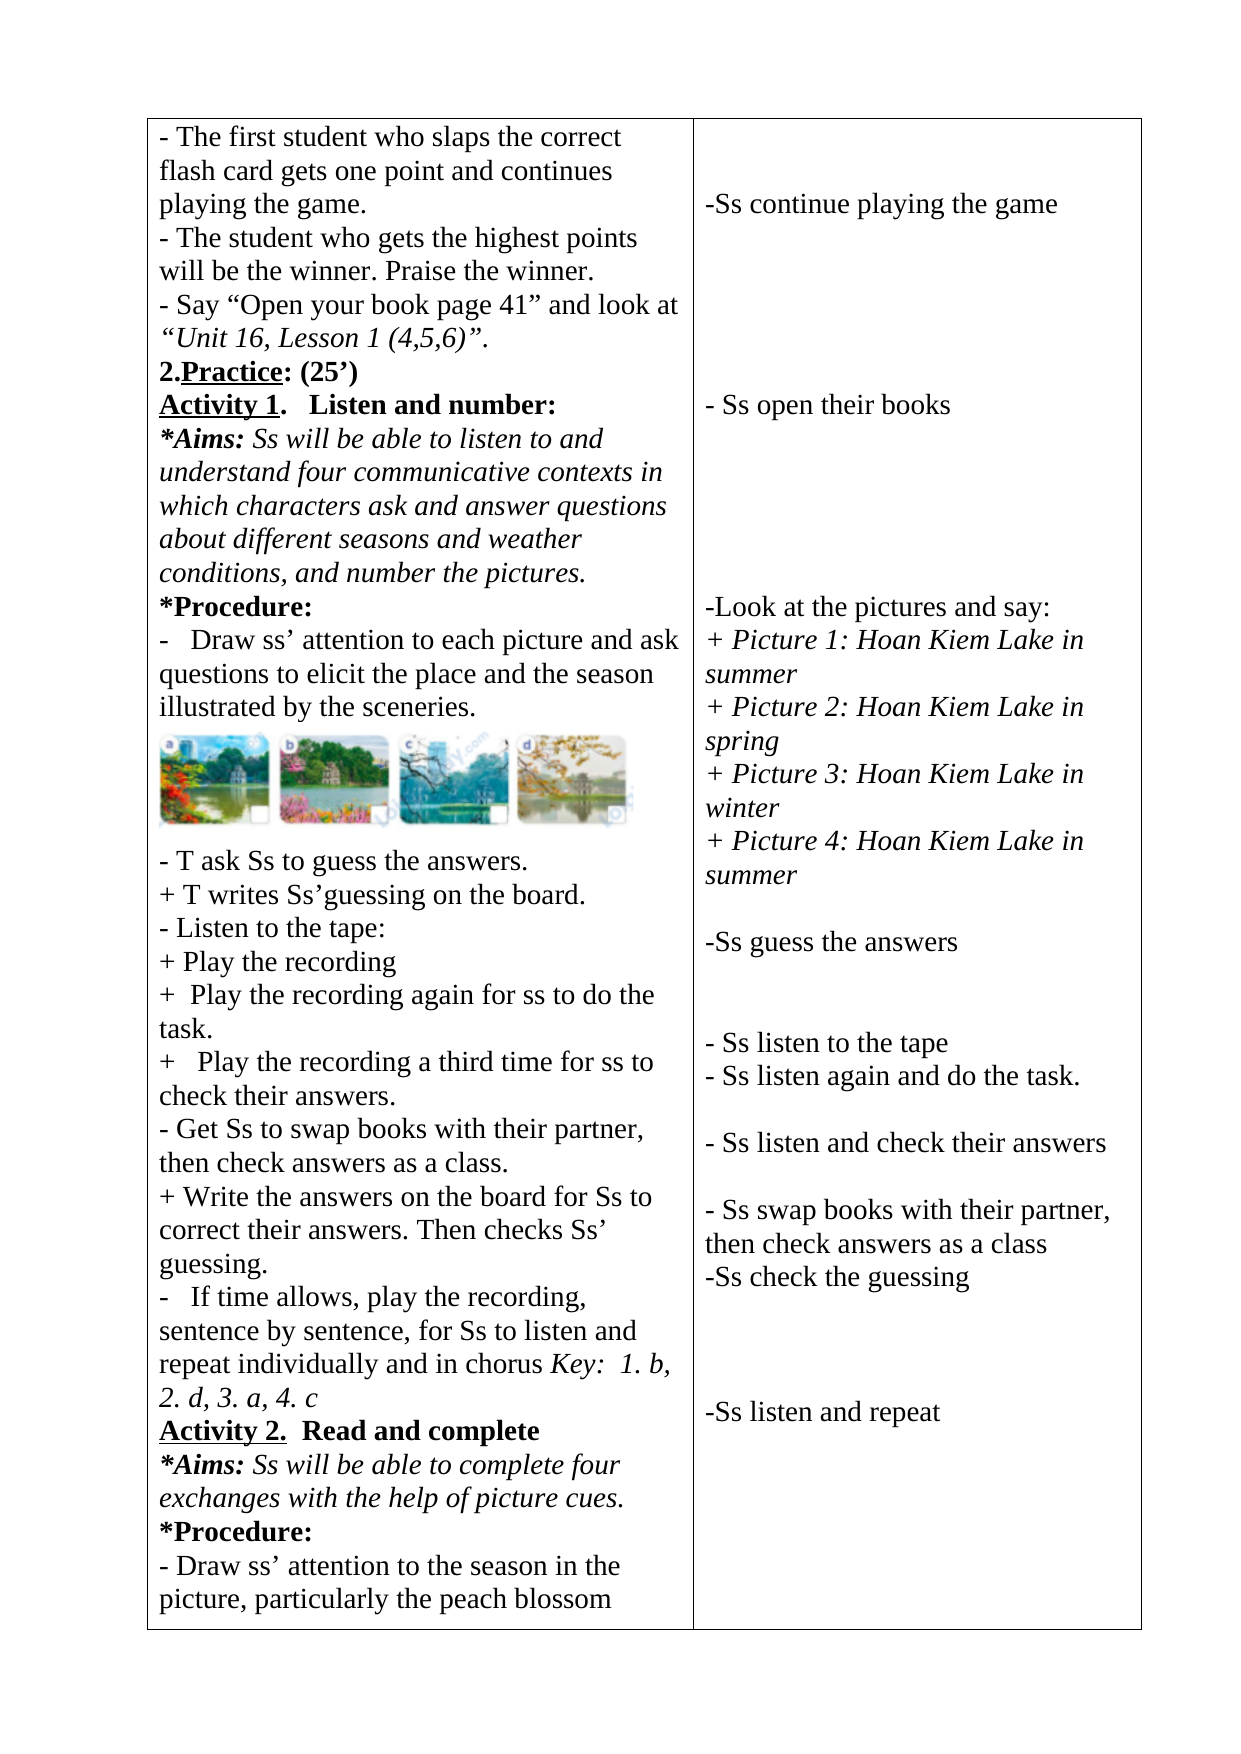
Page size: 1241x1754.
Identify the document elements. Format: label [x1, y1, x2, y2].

table_cell [694, 119, 1141, 1628]
picture [158, 722, 634, 844]
table_cell [148, 119, 693, 1628]
